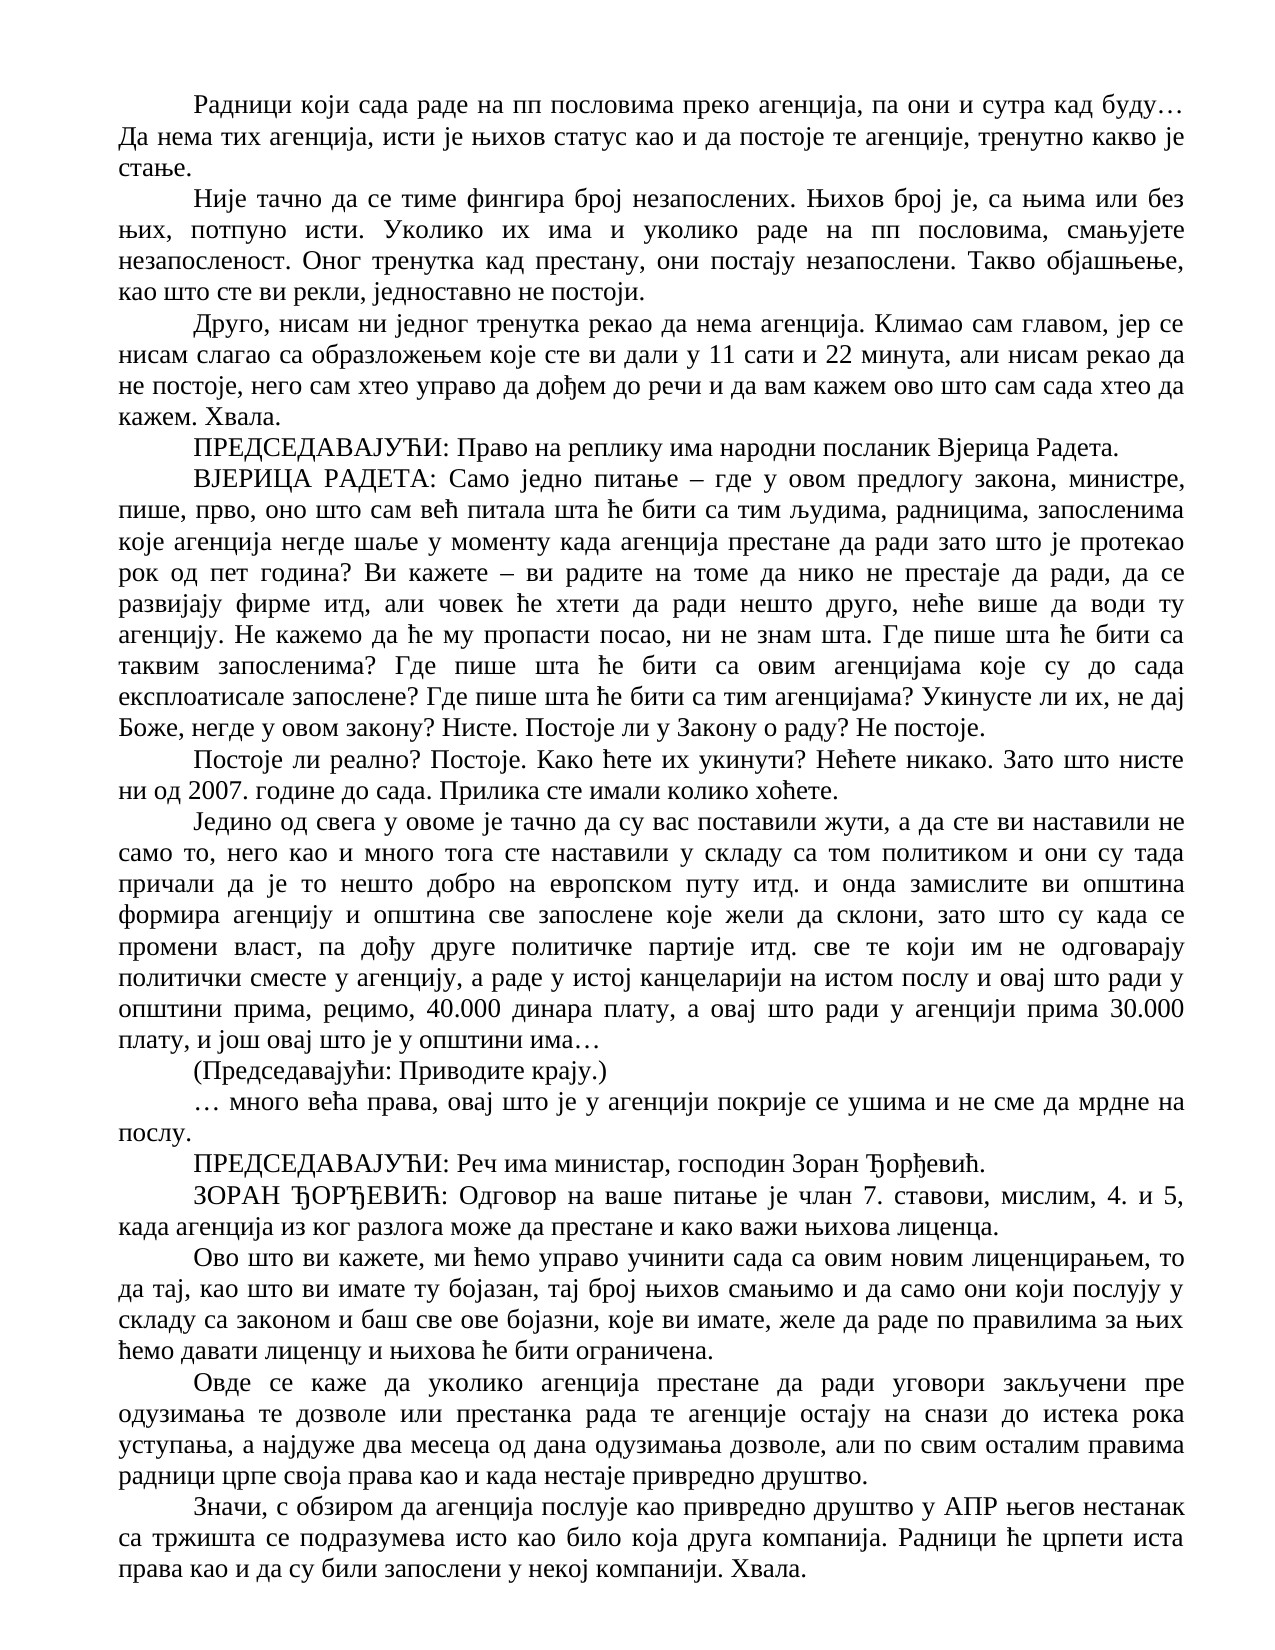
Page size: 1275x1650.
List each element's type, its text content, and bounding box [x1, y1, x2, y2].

text Овде се каже да уколико агенција престане да ради уговори закључени пре одузимања те дозволе или престанка рада те агенције остају на снази до истека рока уступања, а најдуже два месеца од дана одузимања дозволе, али по свим осталим правима радници црпе своја права као и када нестаје привредно друштво. [118, 1366, 1186, 1490]
text (Председавајући: Приводите крају.) [118, 1054, 1186, 1085]
text Једино од свега у овоме је тачно да су вас поставили жути, а да сте ви наставили не само то, него као и много тога сте наставили у складу са том политиком и они су тада причали да је то нешто добро на европском путу итд. и онда замислите ви општина формира агенцију и општина све запослене које жели да склони, зато што су када се промени власт, па дођу друге политичке партије итд. све те који им не одговарају политички сместе у агенцију, а раде у истој канцеларији на истом послу и овај што ради у општини прима, рецимо, 40.000 динара плату, а овај што ради у агенцији прима 30.000 плату, и још овај што је у општини има… [118, 805, 1186, 1054]
text ПРЕДСЕДАВАЈУЋИ: Право на реплику има народни посланик Вјерица Радета. [118, 431, 1186, 462]
text Ово што ви кажете, ми ћемо управо учинити сада са овим новим лиценцирањем, то да тај, као што ви имате ту бојазан, тај број њихов смањимо и да само они који послују у складу са законом и баш све ове бојазни, које ви имате, желе да раде по правилима за њих ћемо давати лиценцу и њихова ће бити ограничена. [118, 1241, 1186, 1366]
text ЗОРАН ЂОРЂЕВИЋ: Одговор на ваше питање је члан 7. ставови, мислим, 4. и 5, када агенција из ког разлога може да престане и како важи њихова лиценца. [118, 1179, 1186, 1241]
text ВЈЕРИЦА РАДЕТА: Само једно питање – где у овом предлогу закона, министре, пише, прво, оно што сам већ питала шта ће бити са тим људима, радницима, запосленима које агенција негде шаље у моменту када агенција престане да ради зато што је протекао рок од пет година? Ви кажете – ви радите на томе да нико не престаје да ради, да се развијају фирме итд, али човек ће хтети да ради нешто друго, неће више да води ту агенцију. Не кажемо да ће му пропасти посао, ни не знам шта. Где пише шта ће бити са таквим запосленима? Где пише шта ће бити са овим агенцијама које су до сада експлоатисале запослене? Где пише шта ће бити са тим агенцијама? Укинусте ли их, не дај Боже, негде у овом закону? Нисте. Постоје ли у Закону о раду? Не постоје. [118, 462, 1186, 743]
text Постоје ли реално? Постоје. Како ћете их укинути? Нећете никако. Зато што нисте ни од 2007. године до сада. Прилика сте имали колико хоћете. [118, 743, 1186, 805]
text Друго, нисам ни једног тренутка рекао да нема агенција. Климао сам главом, јер се нисам слагао са образложењем које сте ви дали у 11 сати и 22 минута, али нисам рекао да не постоје, него сам хтео управо да дођем до речи и да вам кажем ово што сам сада хтео да кажем. Хвала. [118, 307, 1186, 431]
text … много већа права, овај што је у агенцији покрије се ушима и не сме да мрдне на послу. [118, 1085, 1186, 1148]
text Није тачно да се тиме фингира број незапослених. Њихов број је, са њима или без њих, потпуно исти. Уколико их има и уколико раде на пп пословима, смањујете незапосленост. Оног тренутка кад престану, они постају незапослени. Такво објашњење, као што сте ви рекли, једноставно не постоји. [118, 182, 1186, 307]
text Значи, с обзиром да агенција послује као привредно друштво у АПР његов нестанак са тржишта се подразумева исто као било која друга компанија. Радници ће црпети иста права као и да су били запослени у некој компанији. Хвала. [118, 1490, 1186, 1584]
text ПРЕДСЕДАВАЈУЋИ: Реч има министар, господин Зоран Ђорђевић. [118, 1148, 1186, 1179]
text Радници који сада раде на пп пословима преко агенција, па они и сутра кад буду… Да нема тих агенција, исти је њихов статус као и да постоје те агенције, тренутно какво је стање. [118, 89, 1186, 182]
